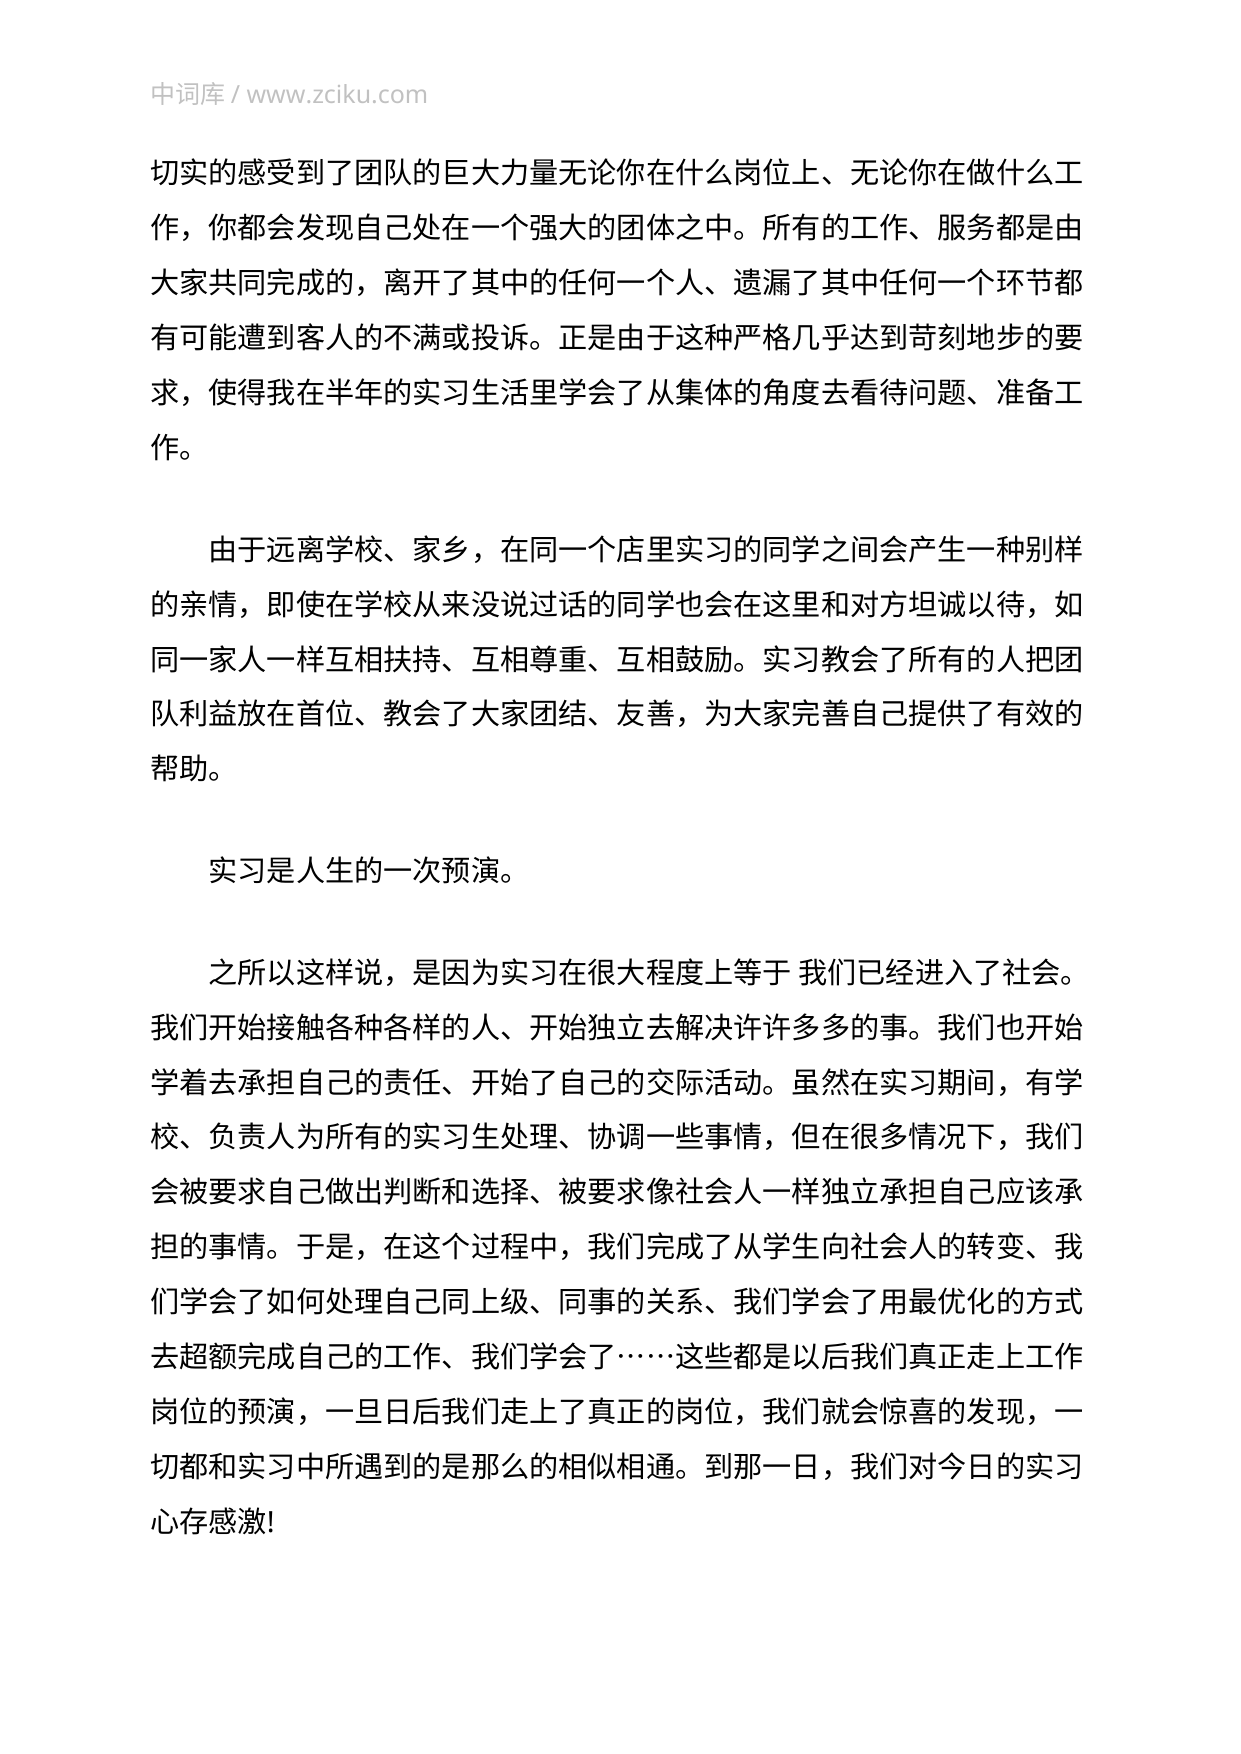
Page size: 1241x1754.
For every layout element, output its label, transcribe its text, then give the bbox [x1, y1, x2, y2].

text 由于远离学校、家乡，在同一个店里实习的同学之间会产生一种别样的亲情，即使在学校从来没说过话的同学也会在这里和对方坦诚以待，如同一家人一样互相扶持、互相尊重、互相鼓励。实习教会了所有的人把团队利益放在首位、教会了大家团结、友善，为大家完善自己提供了有效的帮助。 [150, 526, 1090, 788]
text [150, 150, 1090, 467]
text 实习是人生的一次预演。 [150, 848, 1090, 890]
text 之所以这样说，是因为实习在很大程度上等于 我们已经进入了社会。我们开始接触各种各样的人、开始独立去解决许许多多的事。我们也开始学着去承担自己的责任、开始了自己的交际活动。虽然在实习期间，有学校、负责人为所有的实习生处理、协调一些事情，但在很多情况下，我们会被要求自己做出判断和选择、被要求像社会人一样独立承担自己应该承担的事情。于是，在这个过程中，我们完成了从学生向社会人的转变、我们学会了如何处理自己同上级、同事的关系、我们学会了用最优化的方式去超额完成自己的工作、我们学会了……这些都是以后我们真正走上工作岗位的预演，一旦日后我们走上了真正的岗位，我们就会惊喜的发现，一切都和实习中所遇到的是那么的相似相通。到那一日，我们对今日的实习心存感激! [150, 949, 1090, 1541]
